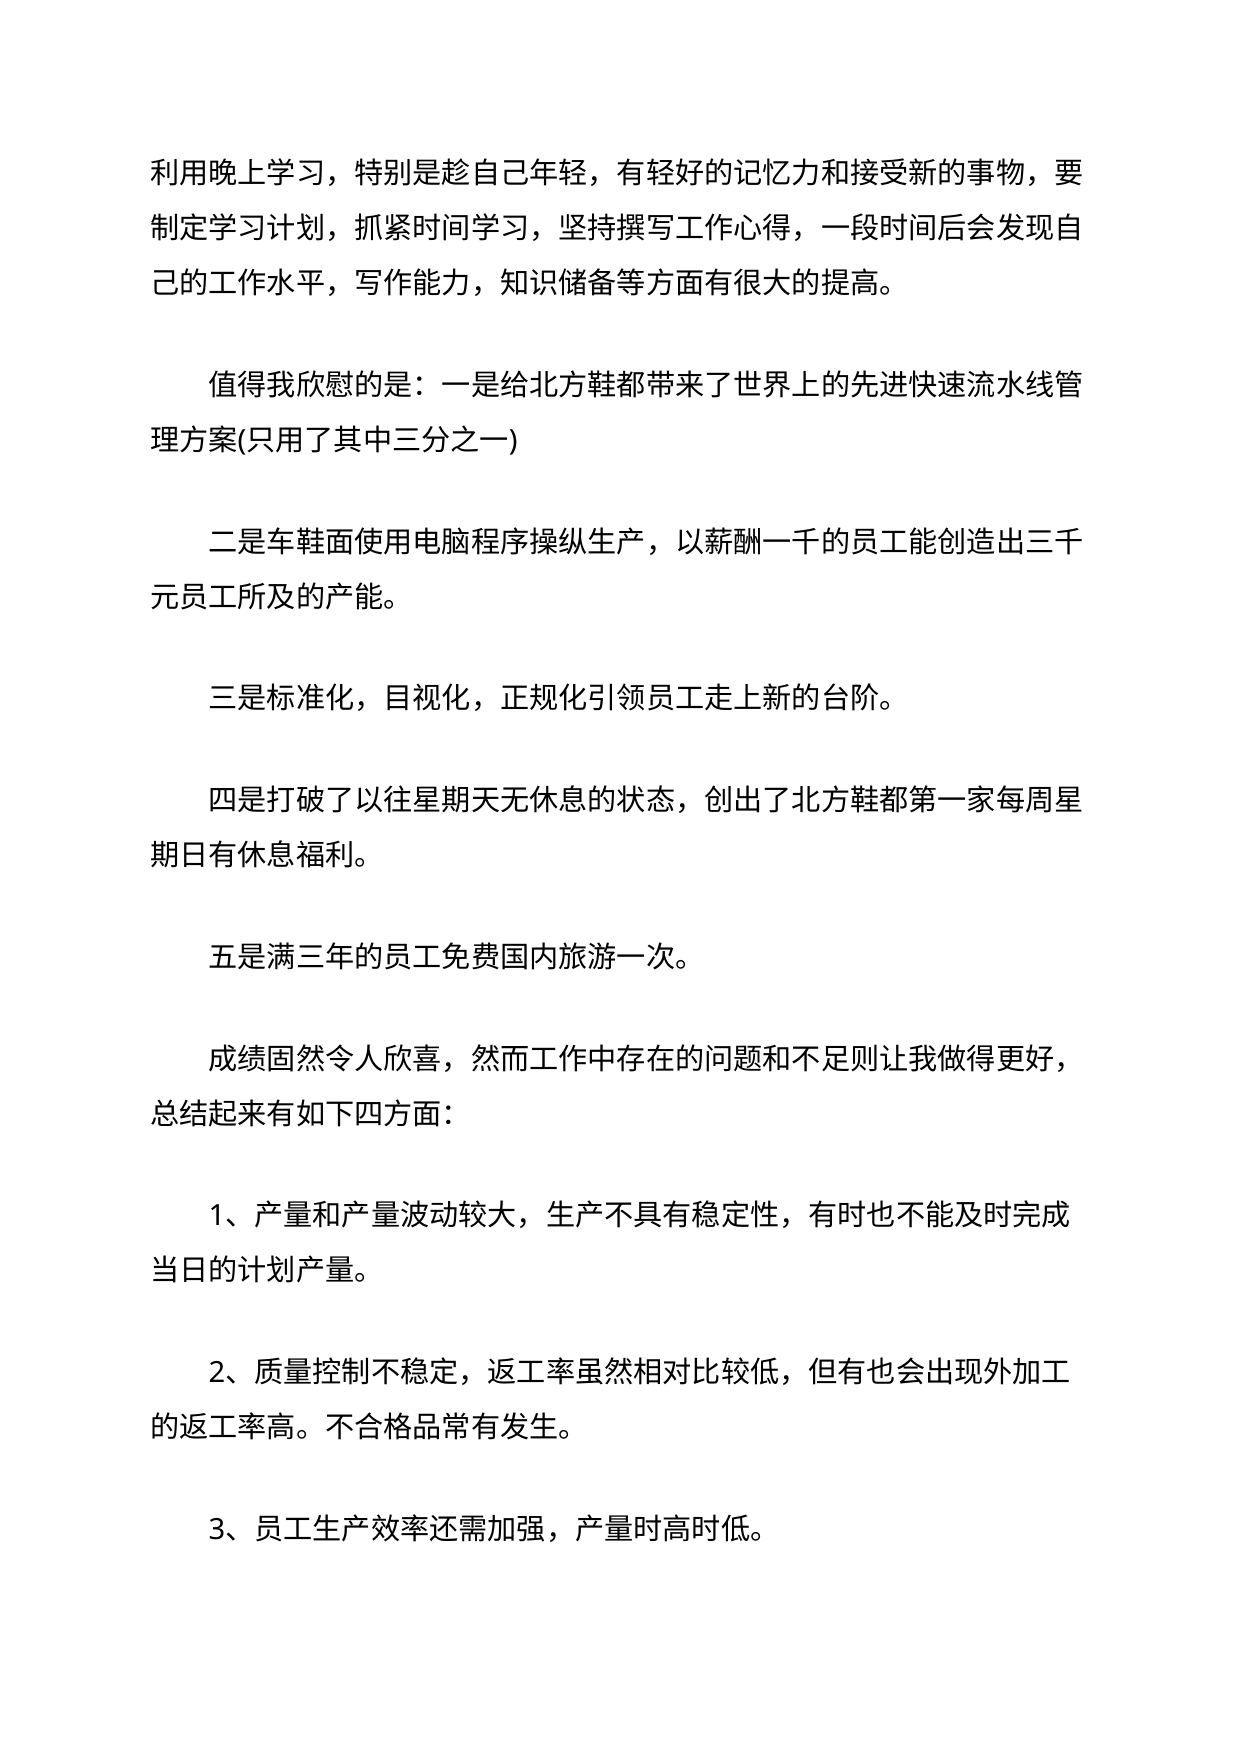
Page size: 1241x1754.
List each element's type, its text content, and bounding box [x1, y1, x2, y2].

text 五是满三年的员工免费国内旅游一次。 [150, 933, 1090, 976]
text 1、产量和产量波动较大，生产不具有稳定性，有时也不能及时完成当日的计划产量。 [150, 1192, 1090, 1289]
text 3、员工生产效率还需加强，产量时高时低。 [150, 1506, 1090, 1548]
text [150, 150, 1090, 302]
text 值得我欣慰的是：一是给北方鞋都带来了世界上的先进快速流水线管理方案(只用了其中三分之一) [150, 362, 1090, 459]
text 三是标准化，目视化，正规化引领员工走上新的台阶。 [150, 675, 1090, 717]
text 2、质量控制不稳定，返工率虽然相对比较低，但有也会出现外加工的返工率高。不合格品常有发生。 [150, 1349, 1090, 1446]
text 二是车鞋面使用电脑程序操纵生产，以薪酬一千的员工能创造出三千元员工所及的产能。 [150, 518, 1090, 616]
text 四是打破了以往星期天无休息的状态，创出了北方鞋都第一家每周星期日有休息福利。 [150, 777, 1090, 874]
text 成绩固然令人欣喜，然而工作中存在的问题和不足则让我做得更好，总结起来有如下四方面： [150, 1035, 1090, 1132]
